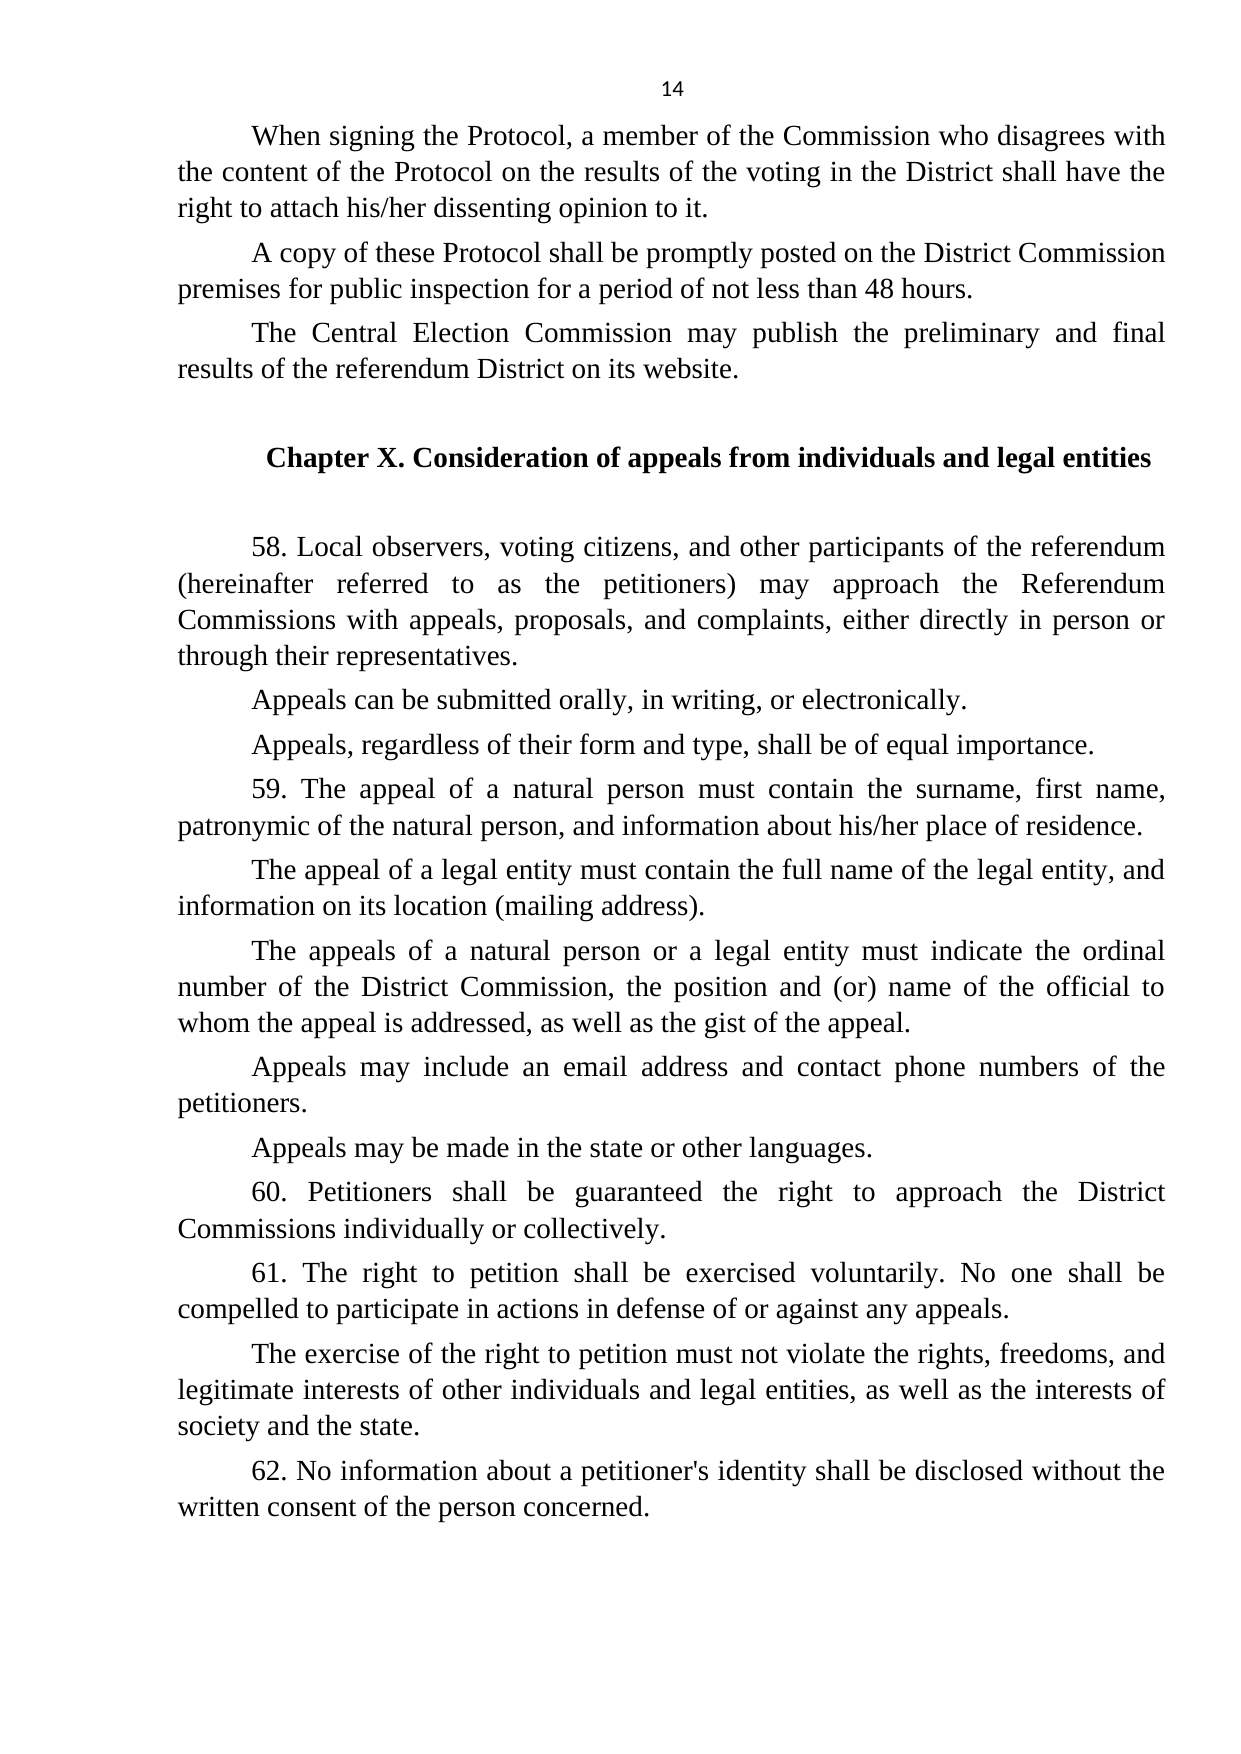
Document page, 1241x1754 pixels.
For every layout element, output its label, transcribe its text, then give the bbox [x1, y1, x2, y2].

text Chapter X. Consideration of appeals from individuals and legal entities [177, 441, 1167, 474]
text 58. Local observers, voting citizens, and other participants of the referendum (hereinafter referred to as the petitioners) may approach the Referendum Commissions with appeals, proposals, and complaints, either directly in person or through their representatives. [177, 529, 1167, 672]
text 61. The right to petition shall be exercised voluntarily. No one shall be compelled to participate in actions in defense of or against any appeals. [177, 1255, 1167, 1325]
text 62. No information about a petitioner's identity shall be disclosed without the written consent of the person concerned. [177, 1453, 1167, 1522]
text The appeals of a natural person or a legal entity must indicate the ordinal number of the District Commission, the position and (or) name of the official to whom the appeal is addressed, as well as the gist of the appeal. [177, 933, 1167, 1038]
text The appeal of a legal entity must contain the full name of the legal entity, and information on its location (mailing address). [177, 852, 1167, 922]
text 59. The appeal of a natural person must contain the surname, first name, patronymic of the natural person, and information about his/her place of residence. [177, 771, 1167, 841]
text A copy of these Protocol shall be promptly posted on the District Commission premises for public inspection for a period of not less than 48 hours. [177, 235, 1167, 304]
text When signing the Protocol, a member of the Commission who disagrees with the content of the Protocol on the results of the voting in the District shall have the right to attach his/her dissenting opinion to it. [177, 118, 1167, 224]
text 60. Petitioners shall be guaranteed the right to approach the District Commissions individually or collectively. [177, 1174, 1167, 1244]
text Appeals may be made in the state or other languages. [177, 1130, 1167, 1164]
text Appeals can be submitted orally, in writing, or electronically. [177, 682, 1167, 716]
text The Central Election Commission may publish the preliminary and final results of the referendum District on its website. [177, 316, 1167, 385]
text Appeals, regardless of their form and type, shall be of equal importance. [177, 727, 1167, 761]
text The exercise of the right to petition must not violate the rights, freedoms, and legitimate interests of other individuals and legal entities, as well as the interests of society and the state. [177, 1336, 1167, 1442]
text Appeals may include an email address and contact phone numbers of the petitioners. [177, 1049, 1167, 1119]
